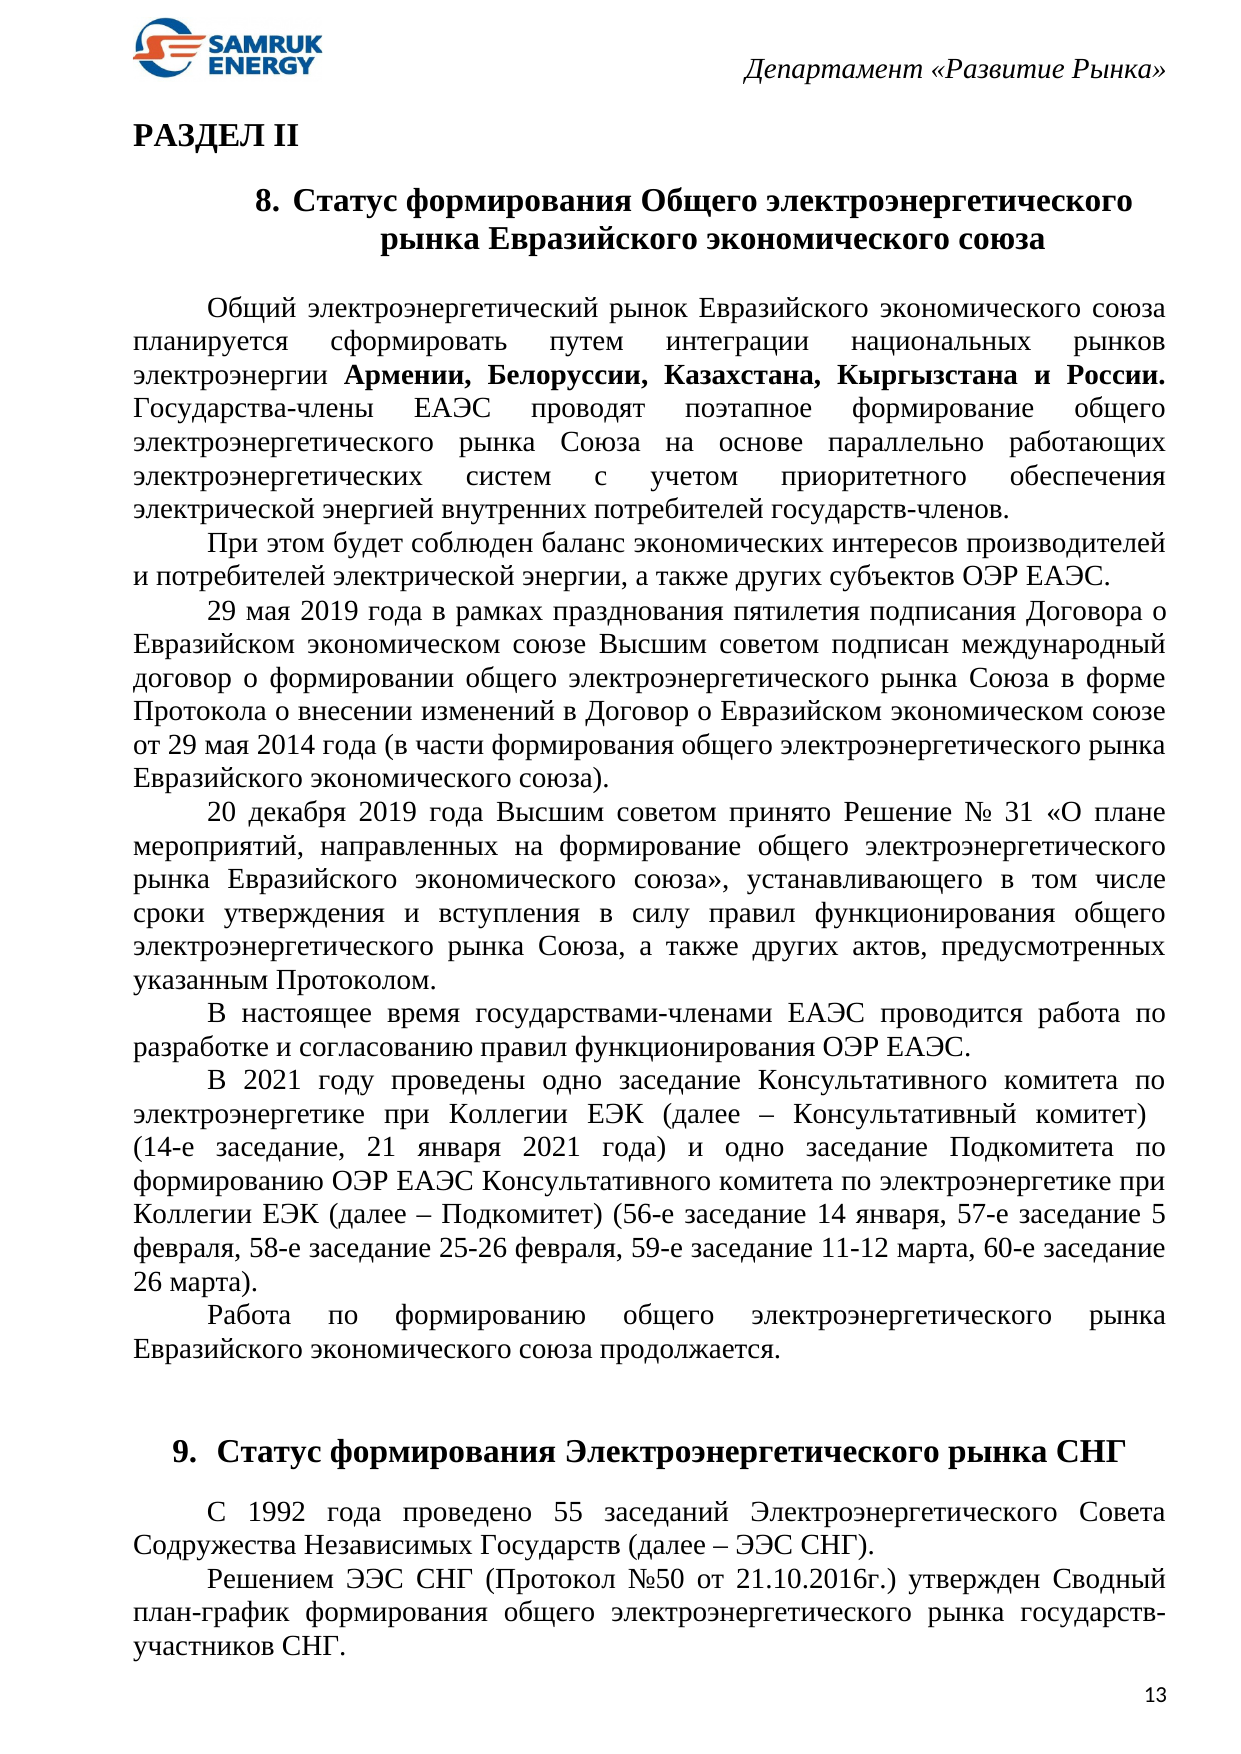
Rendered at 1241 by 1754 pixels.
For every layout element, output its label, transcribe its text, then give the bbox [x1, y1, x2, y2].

subtitle Статус формирования Общего электроэнергетического рынка Евразийского экономического союза [222, 180, 1167, 256]
text С 1992 года проведено 55 заседаний Электроэнергетического Совета Содружества Независимых Государств (далее – ЭЭС СНГ). [133, 1494, 1167, 1561]
text 29 мая 2019 года в рамках празднования пятилетия подписания Договора о Евразийском экономическом союзе Высшим советом подписан международный договор о формировании общего электроэнергетического рынка Союза в форме Протокола о внесении изменений в Договор о Евразийском экономическом союзе от 29 мая 2014 года (в части формирования общего электроэнергетического рынка Евразийского экономического союза). [133, 593, 1167, 794]
text Решением ЭЭС СНГ (Протокол №50 от 21.10.2016г.) утвержден Сводный план-график формирования общего электроэнергетического рынка государств-участников СНГ. [133, 1561, 1167, 1662]
text При этом будет соблюден баланс экономических интересов производителей и потребителей электрической энергии, а также других субъектов ОЭР ЕАЭС. [133, 525, 1167, 592]
text В 2021 году проведены одно заседание Консультативного комитета по электроэнергетике при Коллегии ЕЭК (далее – Консультативный комитет) (14-е заседание, 21 января 2021 года) и одно заседание Подкомитета по формированию ОЭР ЕАЭС Консультативного комитета по электроэнергетике при Коллегии ЕЭК (далее – Подкомитет) (56-е заседание 14 января, 57-е заседание 5 февраля, 58-е заседание 25-26 февраля, 59-е заседание 11-12 марта, 60-е заседание 26 марта). [133, 1062, 1167, 1297]
text Работа по формированию общего электроэнергетического рынка Евразийского экономического союза продолжается. [133, 1297, 1167, 1364]
text Общий электроэнергетический рынок Евразийского экономического союза планируется сформировать путем интеграции национальных рынков электроэнергии Армении, Белоруссии, Казахстана, Кыргызстана и России. Государства-члены ЕАЭС проводят поэтапное формирование общего электроэнергетического рынка Союза на основе параллельно работающих электроэнергетических систем с учетом приоритетного обеспечения электрической энергией внутренних потребителей государств-членов. [133, 290, 1167, 525]
text В настоящее время государствами-членами ЕАЭС проводится работа по разработке и согласованию правил функционирования ОЭР ЕАЭС. [133, 995, 1167, 1062]
subtitle Статус формирования Электроэнергетического рынка СНГ [133, 1431, 1167, 1470]
subtitle РАЗДЕЛ II [133, 115, 1167, 153]
text 20 декабря 2019 года Высшим советом принято Решение № 31 «О плане мероприятий, направленных на формирование общего электроэнергетического рынка Евразийского экономического союза», устанавливающего в том числе сроки утверждения и вступления в силу правил функционирования общего электроэнергетического рынка Союза, а также других актов, предусмотренных указанным Протоколом. [133, 794, 1167, 995]
picture [132, 17, 323, 82]
